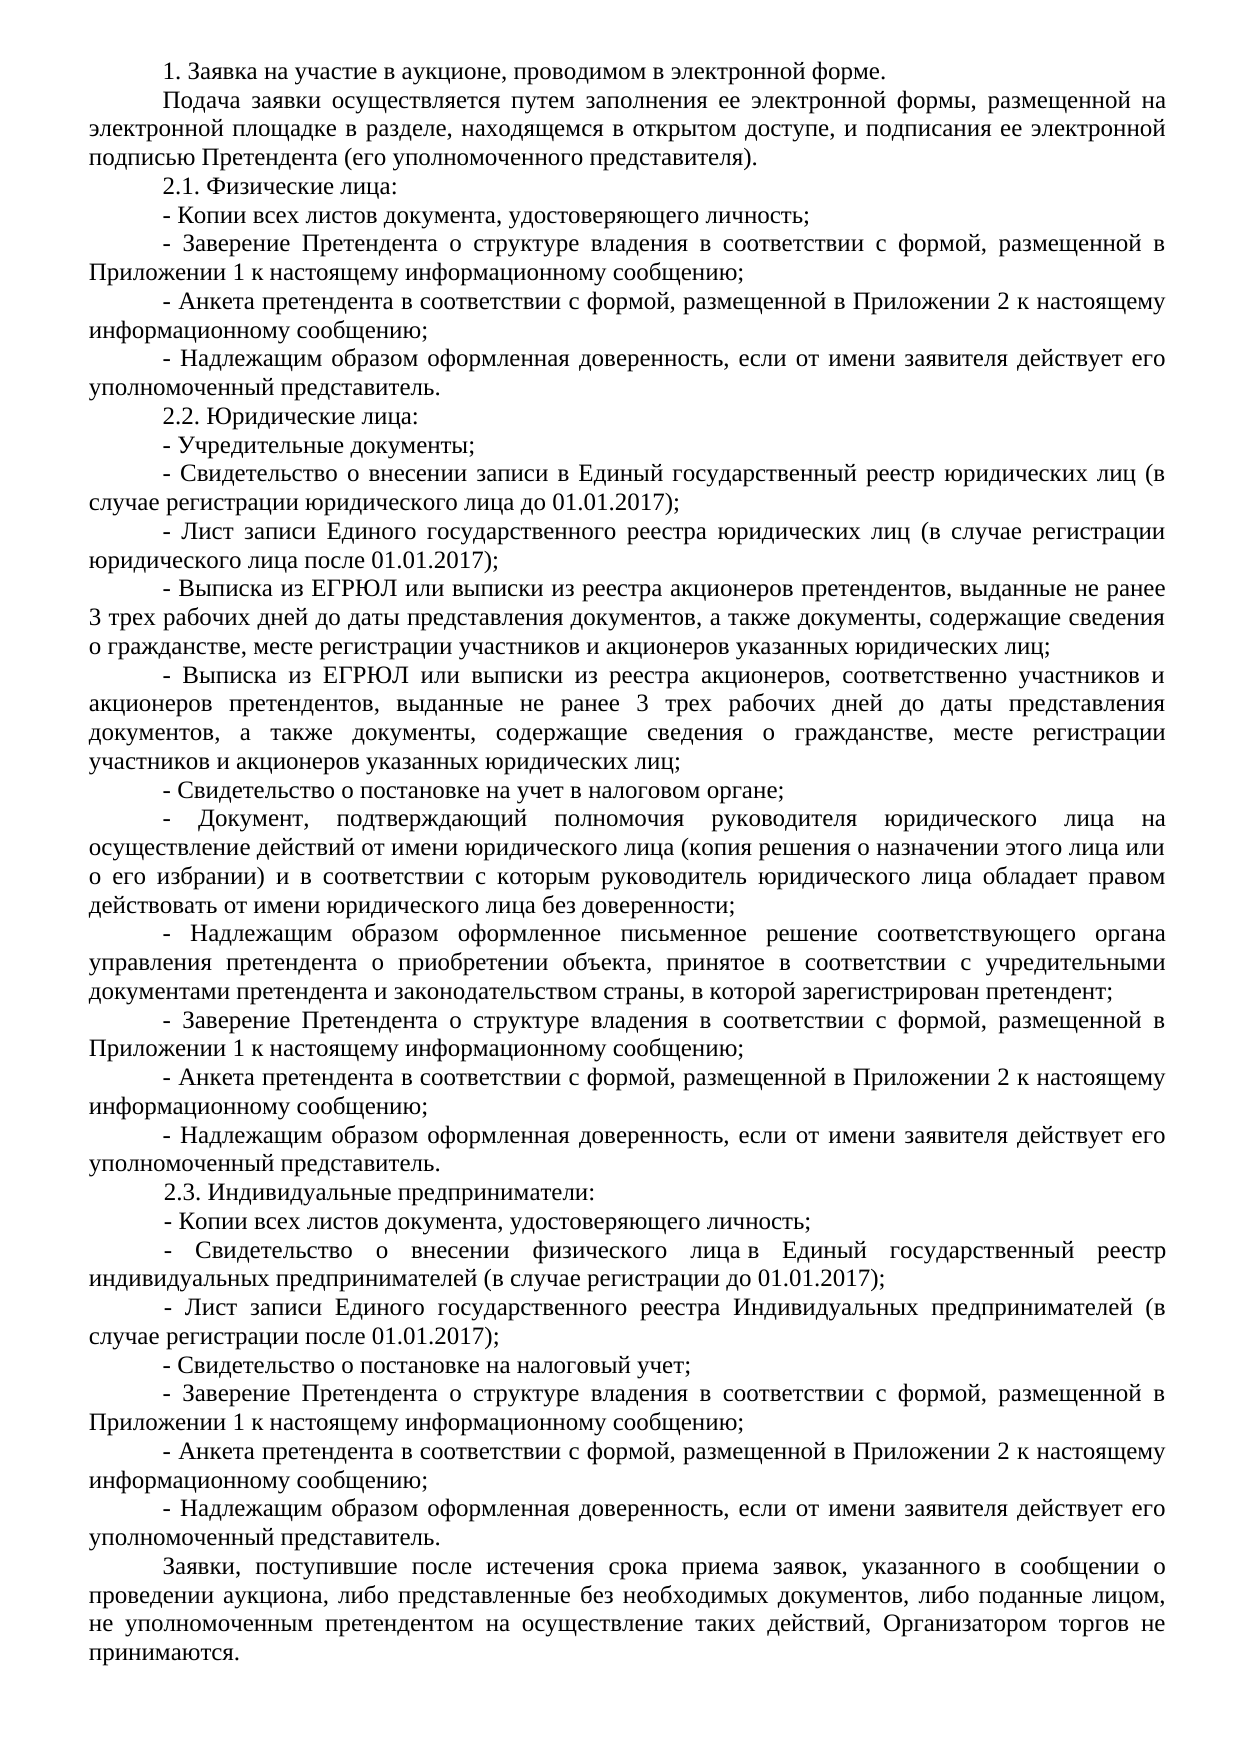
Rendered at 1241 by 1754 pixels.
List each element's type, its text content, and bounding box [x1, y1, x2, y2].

text - Анкета претендента в соответствии с формой, размещенной в Приложении 2 к настоящему информационному сообщению; [89, 1062, 1167, 1120]
text - Копии всех листов документа, удостоверяющего личность; [89, 200, 1167, 228]
text 2.1. Физические лица: [89, 171, 1167, 200]
text - Выписка из ЕГРЮЛ или выписки из реестра акционеров претендентов, выданные не ранее 3 трех рабочих дней до даты представления документов, а также документы, содержащие сведения о гражданстве, месте регистрации участников и акционеров указанных юридических лиц; [89, 573, 1167, 660]
text - Учредительные документы; [89, 430, 1167, 458]
text - Свидетельство о внесении записи в Единый государственный реестр юридических лиц (в случае регистрации юридического лица до 01.01.2017); [89, 458, 1167, 516]
text - Свидетельство о постановке на учет в налоговом органе; [89, 775, 1167, 803]
text - Заверение Претендента о структуре владения в соответствии с формой, размещенной в Приложении 1 к настоящему информационному сообщению; [89, 228, 1167, 286]
text - Надлежащим образом оформленная доверенность, если от имени заявителя действует его уполномоченный представитель. [89, 1493, 1167, 1551]
text - Копии всех листов документа, удостоверяющего личность; [89, 1206, 1167, 1235]
text - Заверение Претендента о структуре владения в соответствии с формой, размещенной в Приложении 1 к настоящему информационному сообщению; [89, 1005, 1167, 1062]
text - Анкета претендента в соответствии с формой, размещенной в Приложении 2 к настоящему информационному сообщению; [89, 1436, 1167, 1493]
text - Анкета претендента в соответствии с формой, размещенной в Приложении 2 к настоящему информационному сообщению; [89, 286, 1167, 343]
text - Свидетельство о постановке на налоговый учет; [89, 1350, 1167, 1378]
text 1. Заявка на участие в аукционе, проводимом в электронной форме. [89, 56, 1167, 85]
text - Надлежащим образом оформленное письменное решение соответствующего органа управления претендента о приобретении объекта, принятое в соответствии с учредительными документами претендента и законодательством страны, в которой зарегистрирован претендент; [89, 918, 1167, 1005]
text - Лист записи Единого государственного реестра юридических лиц (в случае регистрации юридического лица после 01.01.2017); [89, 516, 1167, 573]
text - Заверение Претендента о структуре владения в соответствии с формой, размещенной в Приложении 1 к настоящему информационному сообщению; [89, 1378, 1167, 1436]
text - Выписка из ЕГРЮЛ или выписки из реестра акционеров, соответственно участников и акционеров претендентов, выданные не ранее 3 трех рабочих дней до даты представления документов, а также документы, содержащие сведения о гражданстве, месте регистрации участников и акционеров указанных юридических лиц; [89, 660, 1167, 775]
text - Документ, подтверждающий полномочия руководителя юридического лица на осуществление действий от имени юридического лица (копия решения о назначении этого лица или о его избрании) и в соответствии с которым руководитель юридического лица обладает правом действовать от имени юридического лица без доверенности; [89, 803, 1167, 918]
text Подача заявки осуществляется путем заполнения ее электронной формы, размещенной на электронной площадке в разделе, находящемся в открытом доступе, и подписания ее электронной подписью Претендента (его уполномоченного представителя). [89, 85, 1167, 171]
text - Надлежащим образом оформленная доверенность, если от имени заявителя действует его уполномоченный представитель. [89, 1120, 1167, 1177]
text - Свидетельство о внесении физического лица в Единый государственный реестр индивидуальных предпринимателей (в случае регистрации до 01.01.2017); [89, 1235, 1167, 1292]
text 2.2. Юридические лица: [89, 401, 1167, 430]
text 2.3. Индивидуальные предприниматели: [89, 1177, 1167, 1206]
text - Надлежащим образом оформленная доверенность, если от имени заявителя действует его уполномоченный представитель. [89, 343, 1167, 401]
text Заявки, поступившие после истечения срока приема заявок, указанного в сообщении о проведении аукциона, либо представленные без необходимых документов, либо поданные лицом, не уполномоченным претендентом на осуществление таких действий, Организатором торгов не принимаются. [89, 1551, 1167, 1666]
text - Лист записи Единого государственного реестра Индивидуальных предпринимателей (в случае регистрации после 01.01.2017); [89, 1292, 1167, 1350]
